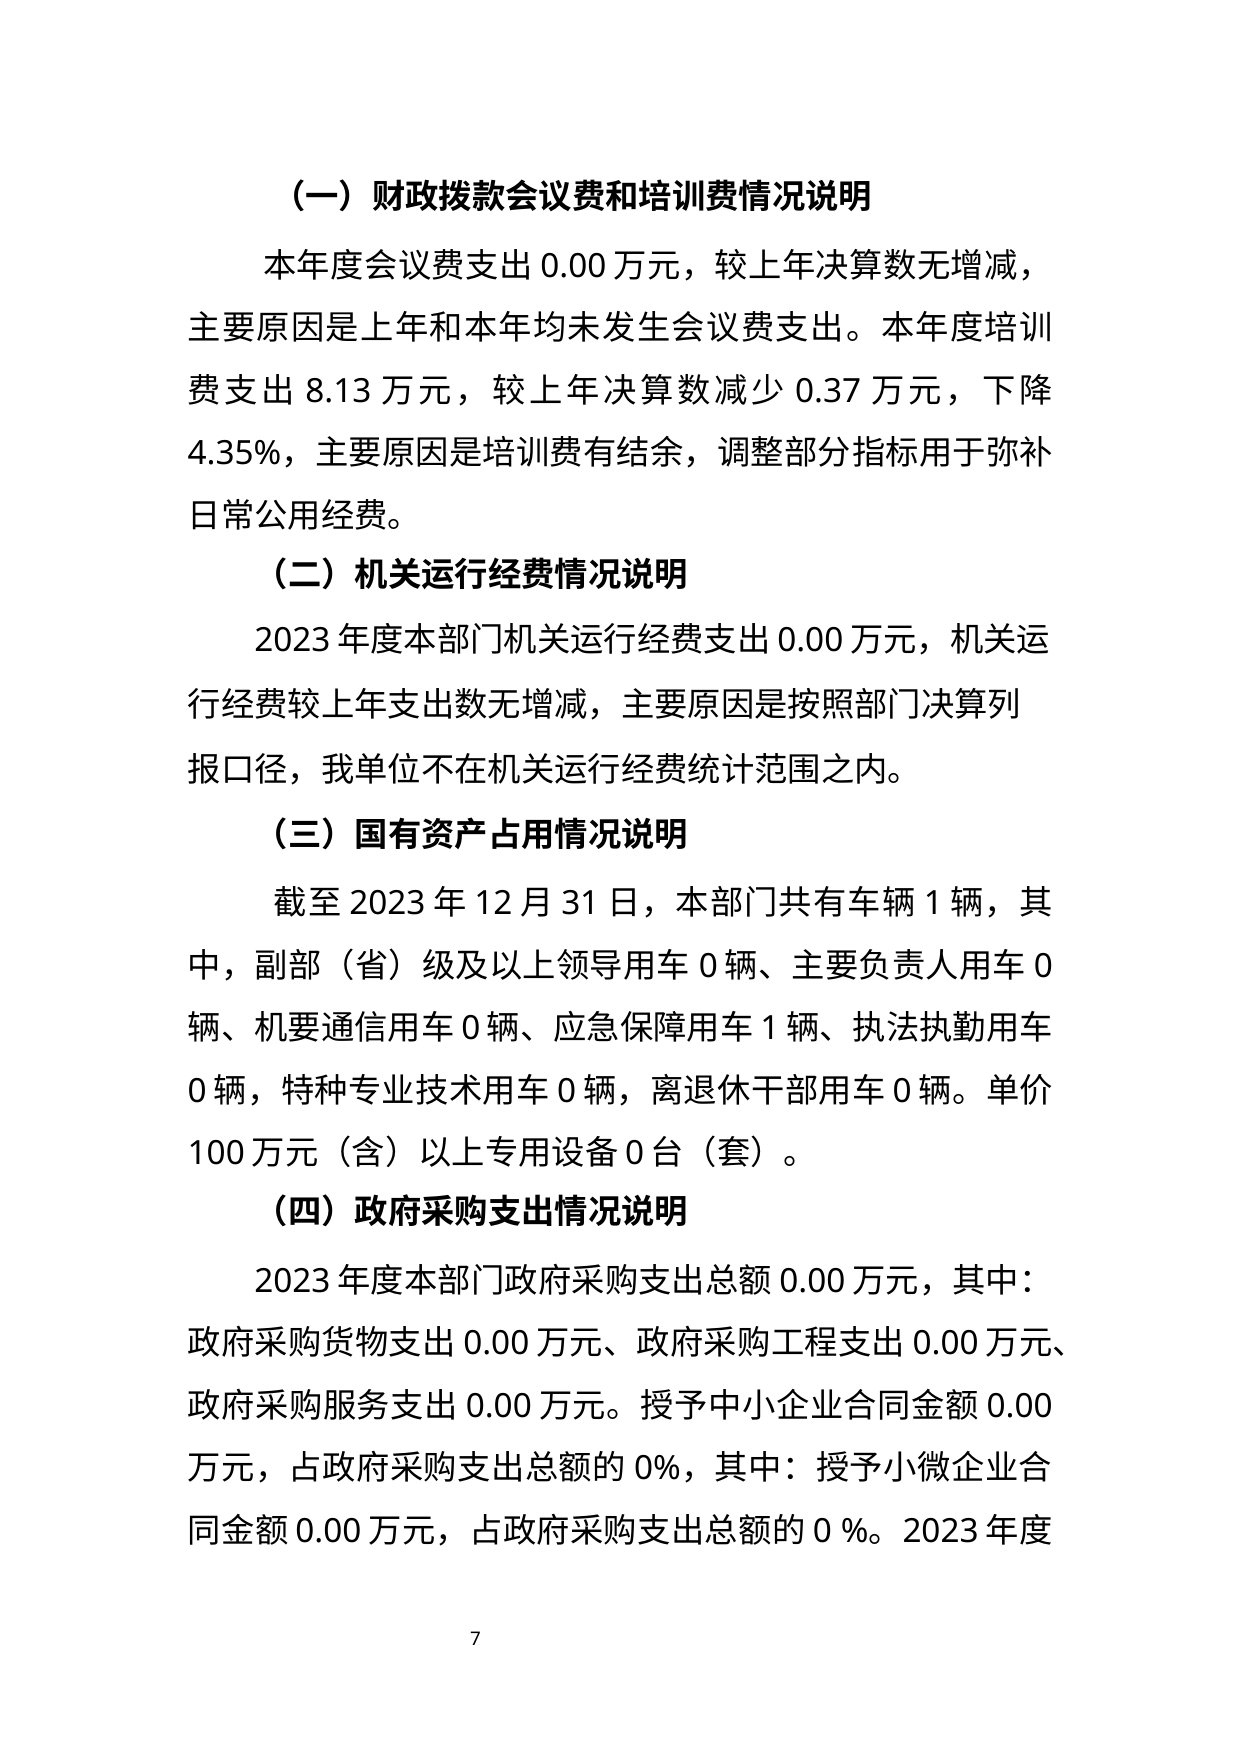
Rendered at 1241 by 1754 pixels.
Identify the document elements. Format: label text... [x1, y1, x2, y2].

text 截至2023年12月31日，本部门共有车辆1辆，其中，副部（省）级及以上领导用车0辆、主要负责人用车0辆、机要通信用车0辆、应急保障用车1辆、执法执勤用车0辆，特种专业技术用车0辆，离退休干部用车0辆。单价100万元（含）以上专用设备0台（套）。 [187, 864, 1053, 1177]
text （一）财政拨款会议费和培训费情况说明 [187, 162, 1053, 227]
text （四）政府采购支出情况说明 [187, 1177, 1053, 1242]
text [187, 1242, 1053, 1554]
text （三）国有资产占用情况说明 [187, 799, 1053, 864]
text 本年度会议费支出0.00万元，较上年决算数无增减，主要原因是上年和本年均未发生会议费支出。本年度培训费支出8.13万元，较上年决算数减少0.37万元，下降4.35%，主要原因是培训费有结余，调整部分指标用于弥补日常公用经费。 [187, 227, 1053, 539]
text 2023年度本部门机关运行经费支出0.00万元，机关运行经费较上年支出数无增减，主要原因是按照部门决算列报口径，我单位不在机关运行经费统计范围之内。 [187, 604, 1053, 799]
text （二）机关运行经费情况说明 [187, 539, 1053, 604]
